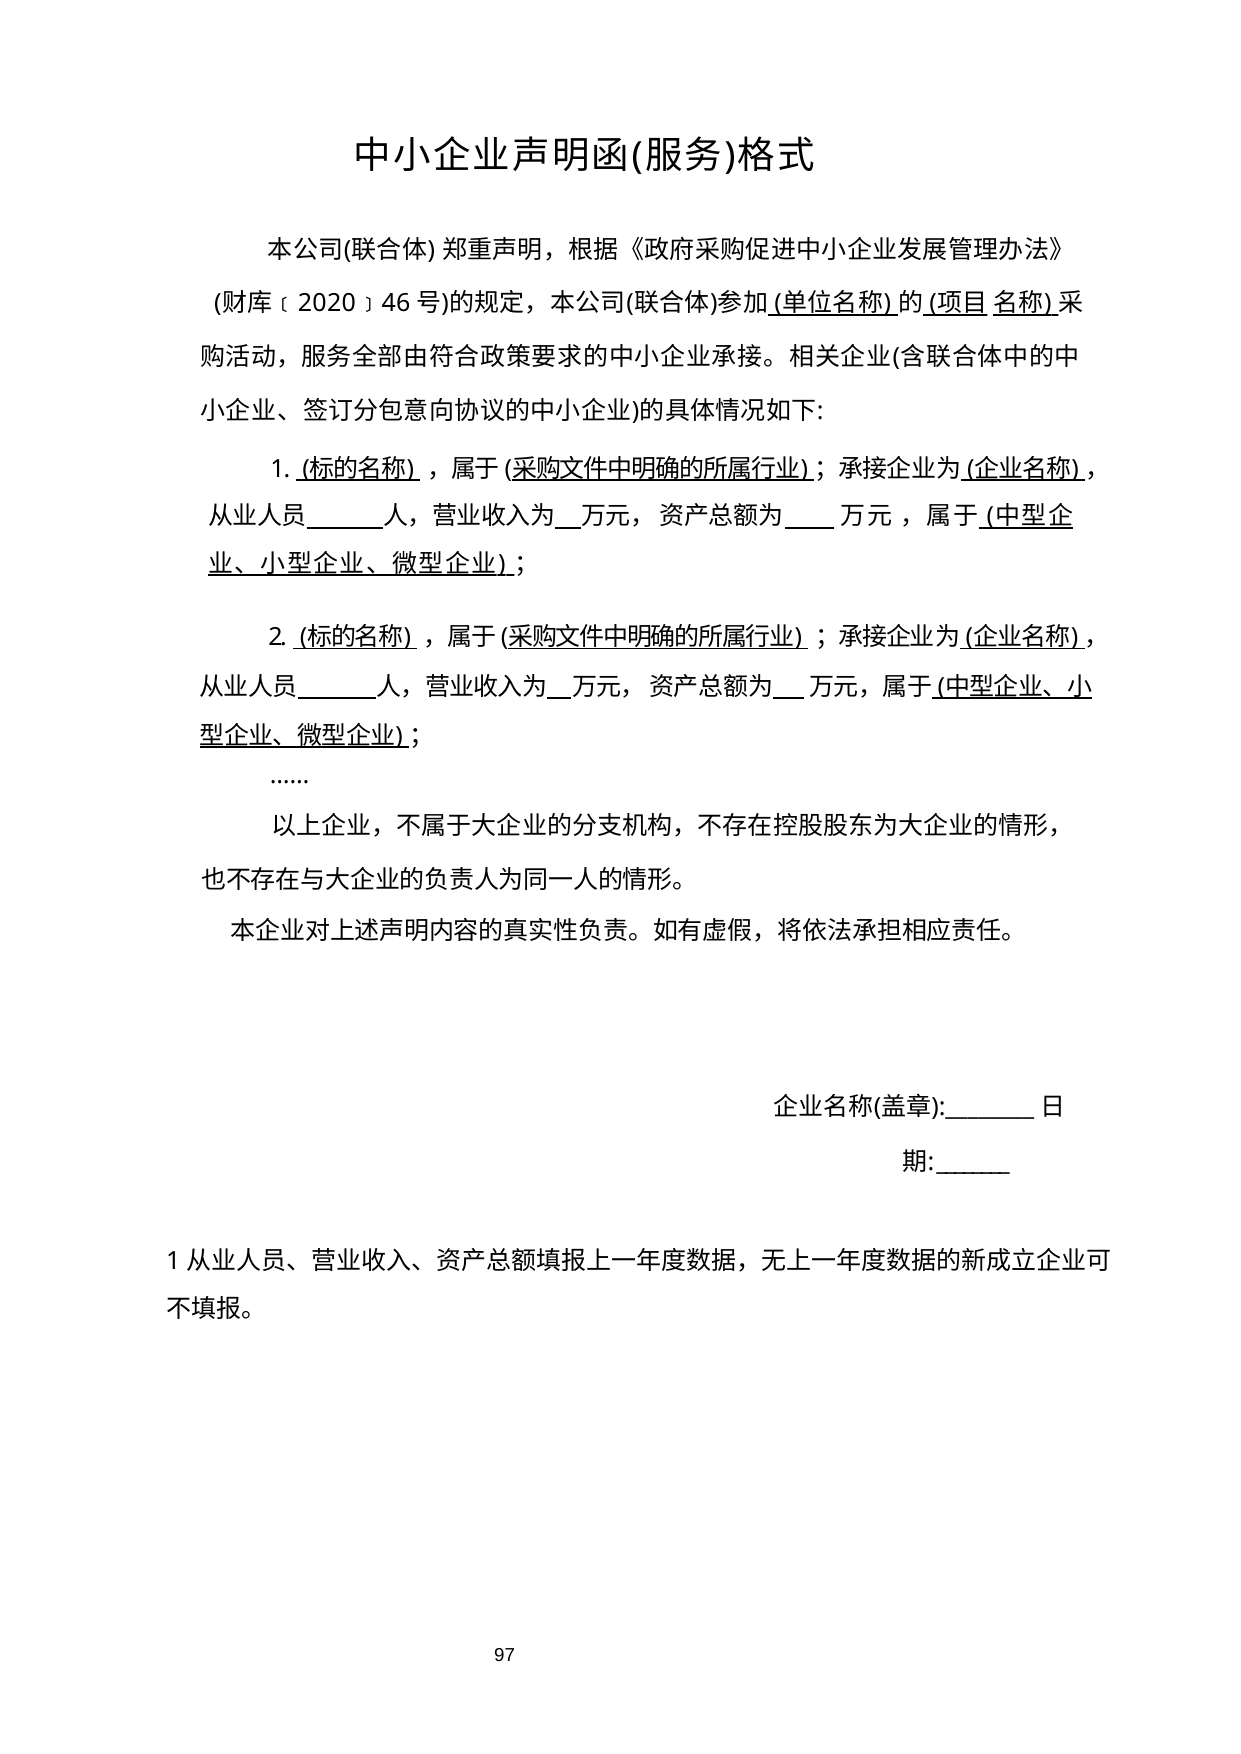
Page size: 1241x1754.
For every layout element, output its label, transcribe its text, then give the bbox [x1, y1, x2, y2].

text 以上企业，不属于大企业的分支机构，不存在控股股东为大企业的情形， 也不存在与大企业的负责人为同一人的情形。 [201, 805, 1073, 896]
text 本企业对上述声明内容的真实性负责。如有虚假，将依法承担相应责任。 [231, 913, 1122, 946]
text 1 从业人员、营业收入、资产总额填报上一年度数据，无上一年度数据的新成立企业可不填报。 [166, 1240, 1122, 1324]
text 中小企业声明函(服务)格式 [353, 128, 1122, 178]
text 企业名称(盖章):________ 日 期: ________ [773, 1087, 1085, 1177]
text 1. (标的名称) ，属于 (采购文件中明确的所属行业) ；承接企业为 (企业名称) ，从业人员 人，营业收入为 万元， 资产总额为 万元 ，属于 (中型企业、小型企业、微型企业) ； [208, 448, 1097, 579]
text 2. (标的名称) ，属于 (采购文件中明确的所属行业) ；承接企业为 (企业名称) ，从业人员 人，营业收入为 万元， 资产总额为 万元，属于 (中型企业、小型企业、微型企业) ； [199, 617, 1095, 751]
text 本公司(联合体) 郑重声明，根据《政府采购促进中小企业发展管理办法》 (财库﹝2020﹞46号)的规定，本公司(联合体)参加 (单位名称) 的 (项目 名称) 采购活动，服务全部由符合政策要求的中小企业承接。相关企业(含联合体中的中小企业、签订分包意向协议的中小企业)的具体情况如下: [200, 229, 1091, 426]
